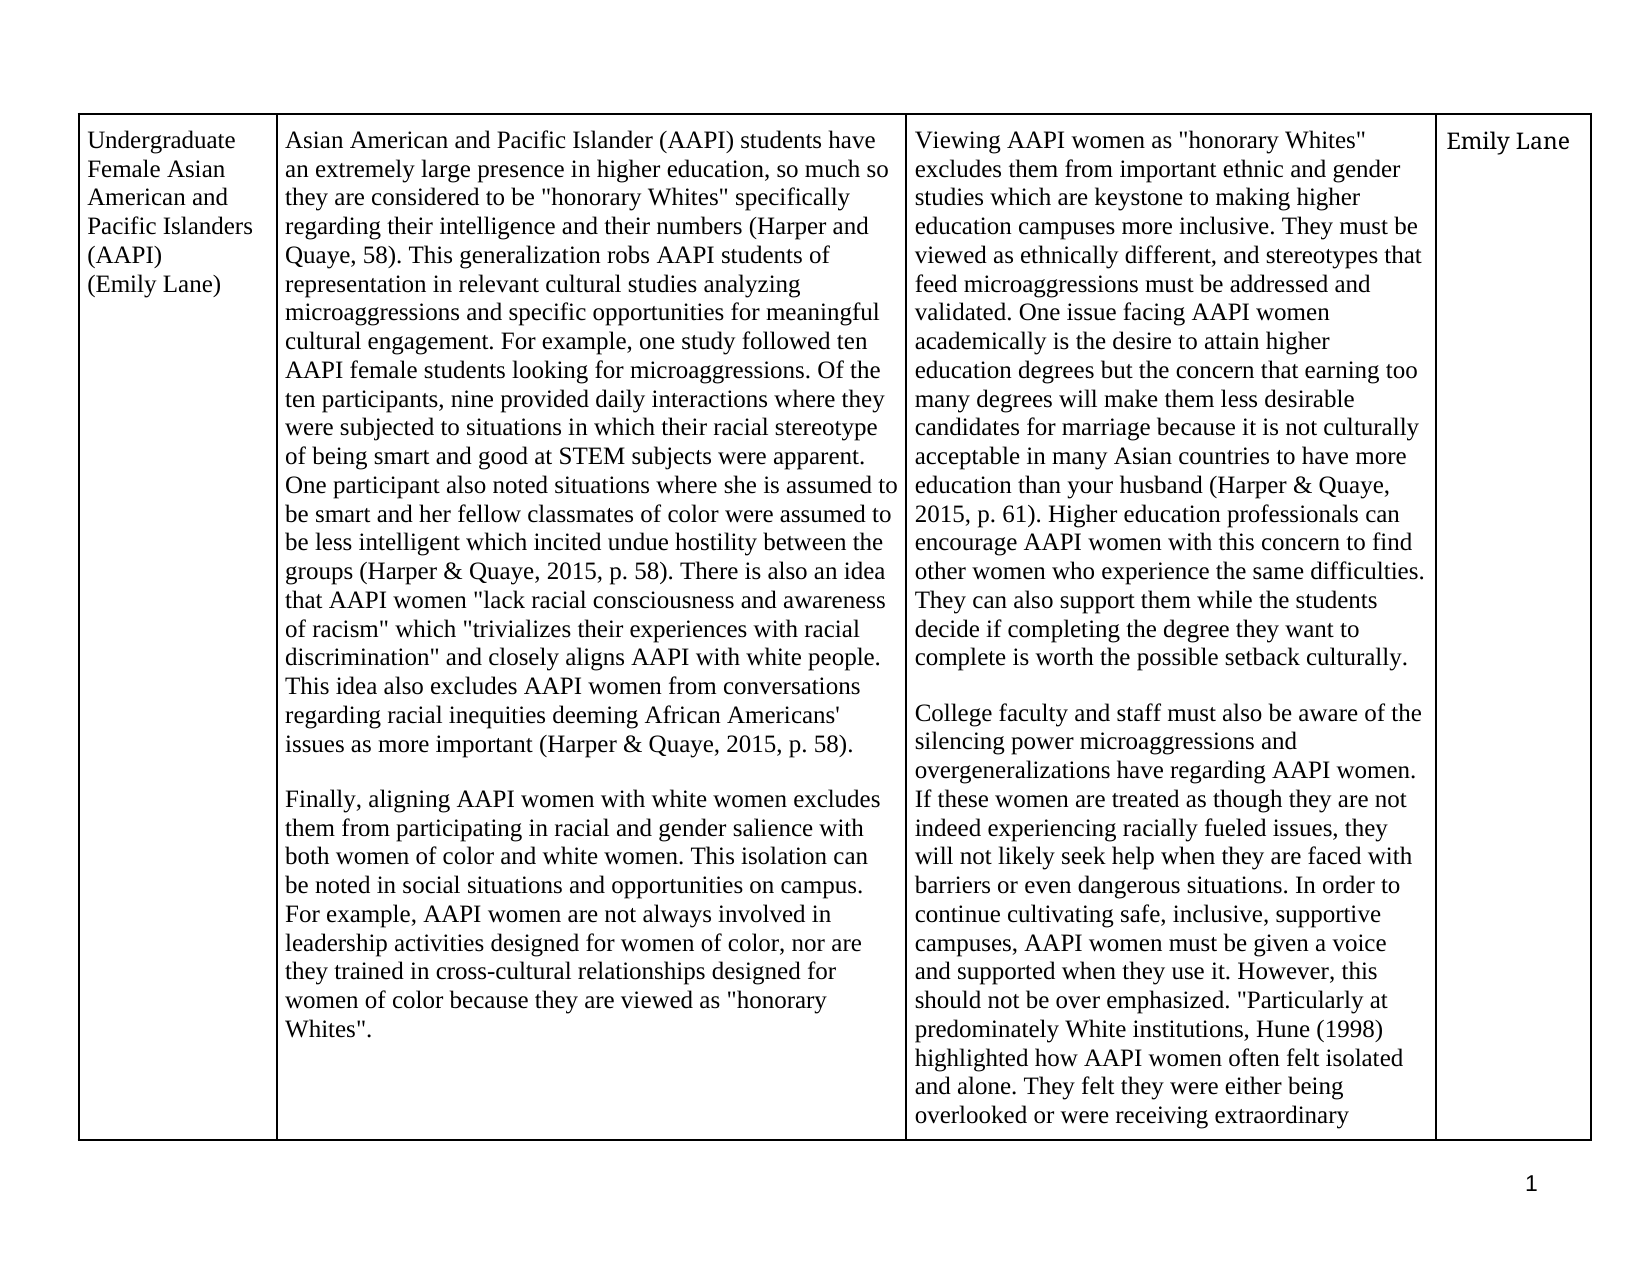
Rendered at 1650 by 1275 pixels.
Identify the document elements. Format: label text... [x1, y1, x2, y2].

table_cell Emily Lane [1437, 115, 1590, 1139]
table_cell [278, 115, 905, 1139]
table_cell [80, 115, 276, 1139]
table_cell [907, 115, 1435, 1139]
